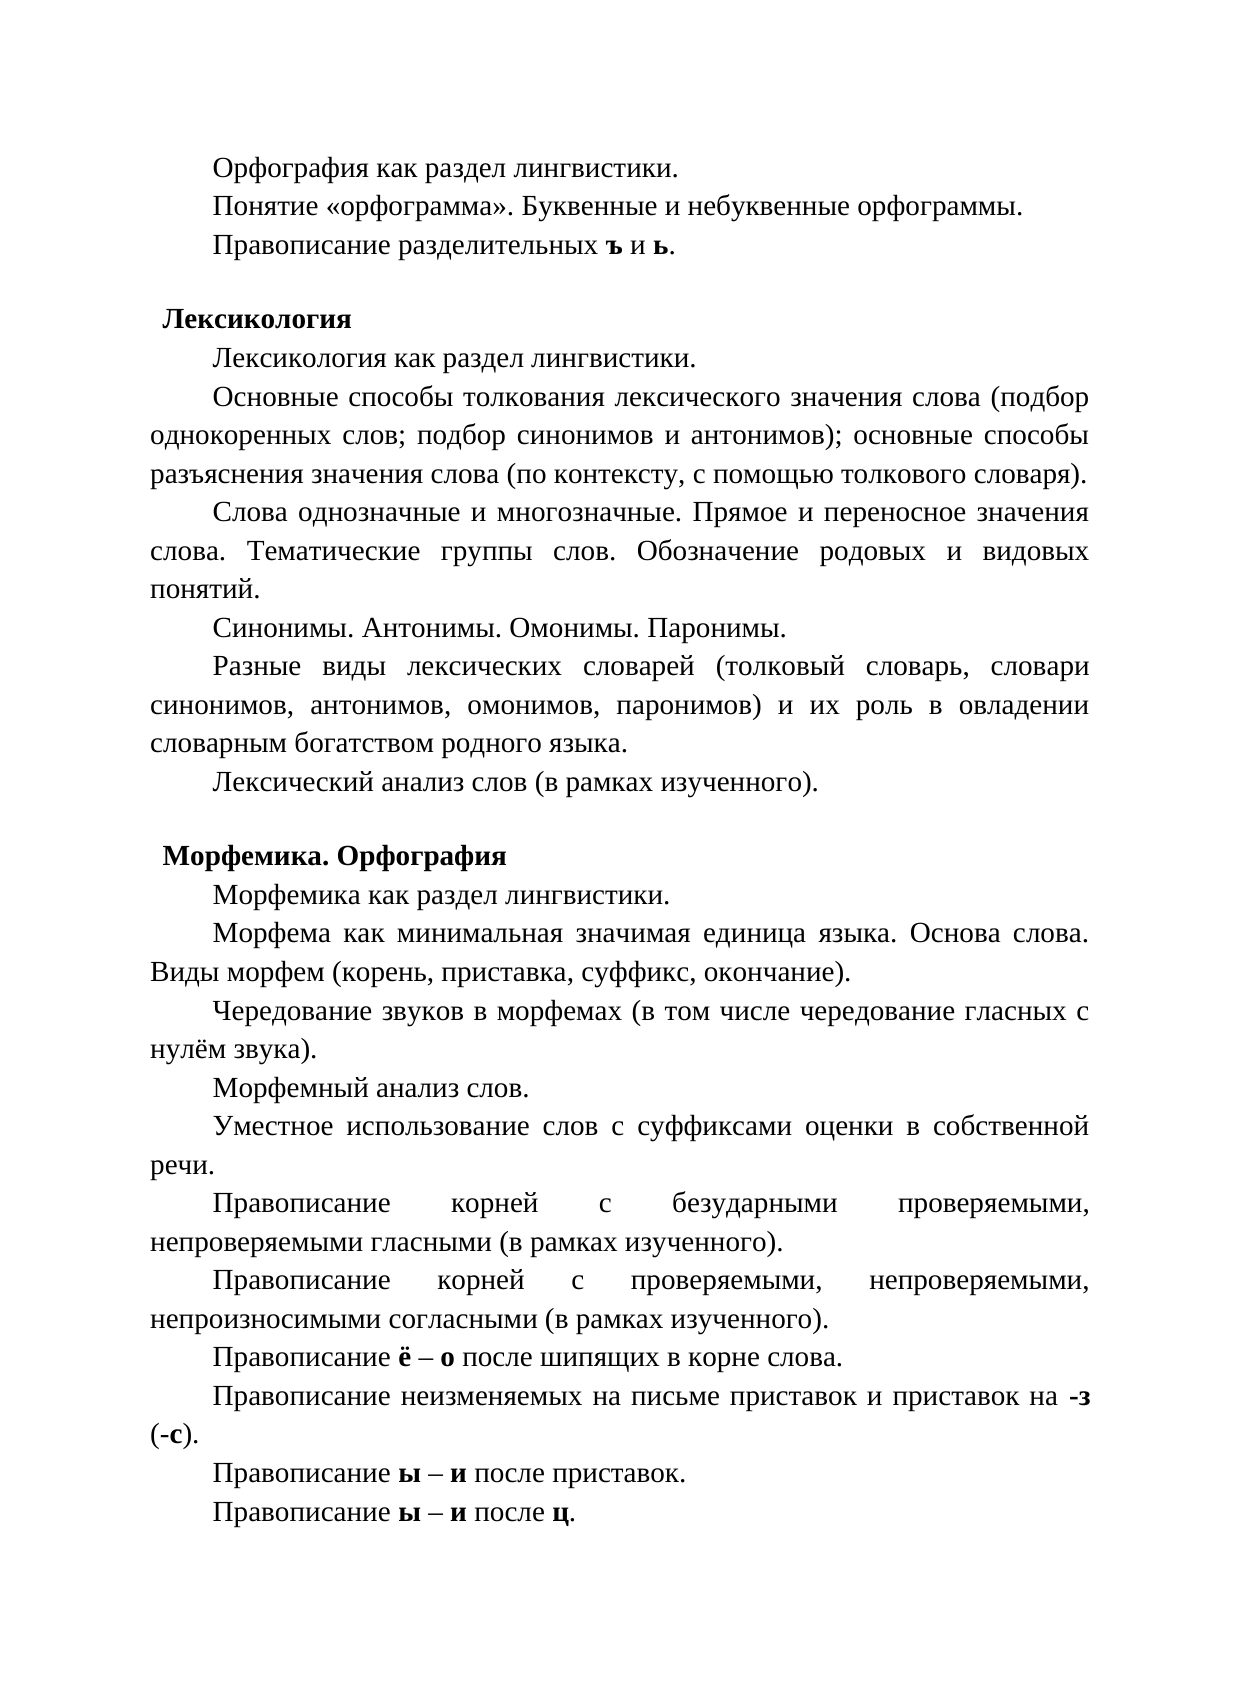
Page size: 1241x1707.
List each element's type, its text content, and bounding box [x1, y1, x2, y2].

text Правописание ы – и после ц. [150, 1494, 1090, 1527]
text Правописание корней с проверяемыми, непроверяемыми, непроизносимыми согласными (в рамках изученного). [150, 1262, 1090, 1334]
text Морфема как минимальная значимая единица языка. Основа слова. Виды морфем (корень, приставка, суффикс, окончание). [150, 916, 1090, 988]
text Правописание разделительных ъ и ь. [150, 227, 1090, 261]
text Морфемика. Орфография [162, 838, 1090, 872]
text Чередование звуков в морфемах (в том числе чередование гласных с нулём звука). [150, 993, 1090, 1065]
text Морфемика как раздел лингвистики. [150, 877, 1090, 911]
text Разные виды лексических словарей (толковый словарь, словари синонимов, антонимов, омонимов, паронимов) и их роль в овладении словарным богатством родного языка. [150, 648, 1090, 759]
text Правописание ы – и после приставок. [150, 1455, 1090, 1489]
text Понятие «орфограмма». Буквенные и небуквенные орфограммы. [150, 188, 1090, 222]
text Лексикология [162, 302, 1090, 335]
text Правописание ё – о после шипящих в корне слова. [150, 1339, 1090, 1373]
text Правописание корней с безударными проверяемыми, непроверяемыми гласными (в рамках изученного). [150, 1185, 1090, 1257]
text Синонимы. Антонимы. Омонимы. Паронимы. [150, 610, 1090, 643]
text Лексический анализ слов (в рамках изученного). [150, 764, 1090, 798]
text Основные способы толкования лексического значения слова (подбор однокоренных слов; подбор синонимов и антонимов); основные способы разъяснения значения слова (по контексту, с помощью толкового словаря). [150, 379, 1090, 489]
text Орфография как раздел лингвистики. [150, 150, 1090, 183]
text Уместное использование слов с суффиксами оценки в собственной речи. [150, 1108, 1090, 1180]
text Морфемный анализ слов. [150, 1070, 1090, 1103]
text Правописание неизменяемых на письме приставок и приставок на -з (-с). [150, 1378, 1090, 1450]
text Лексикология как раздел лингвистики. [150, 340, 1090, 374]
text Слова однозначные и многозначные. Прямое и переносное значения слова. Тематические группы слов. Обозначение родовых и видовых понятий. [150, 494, 1090, 605]
